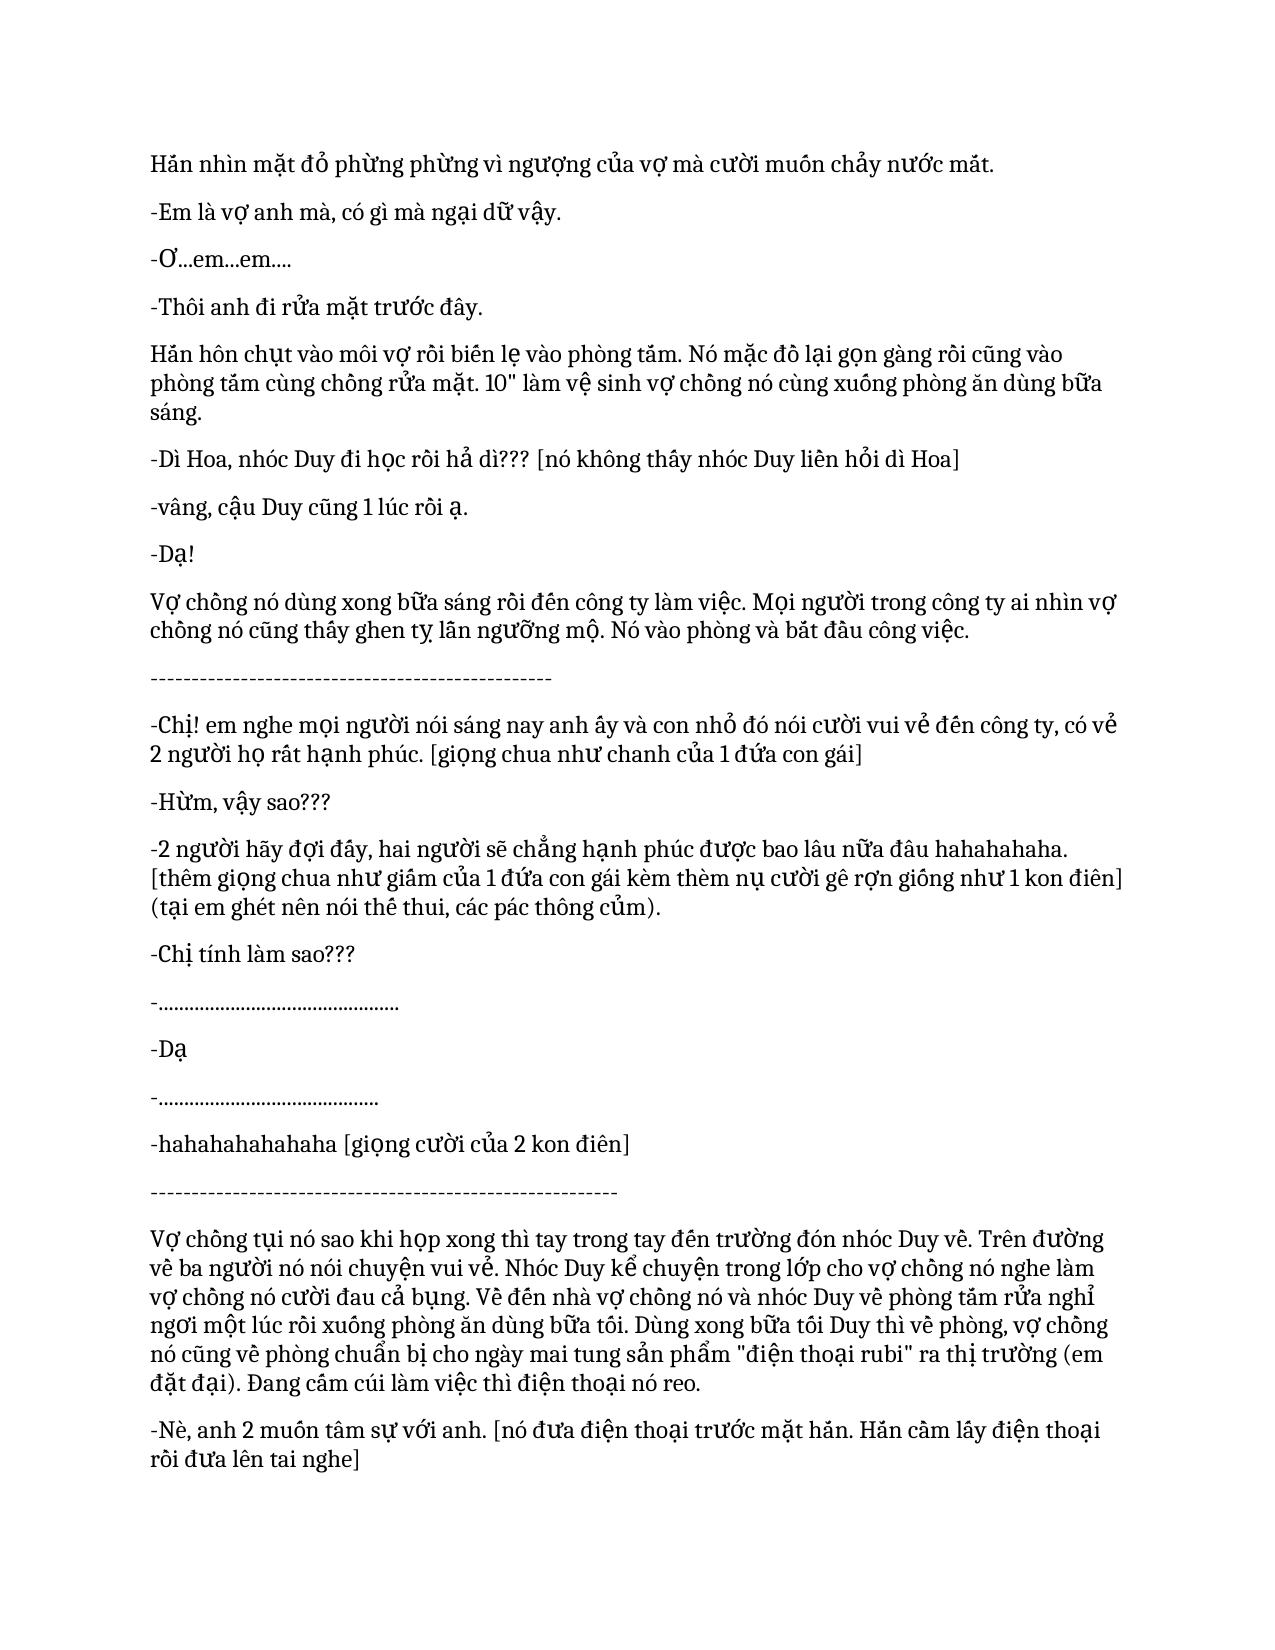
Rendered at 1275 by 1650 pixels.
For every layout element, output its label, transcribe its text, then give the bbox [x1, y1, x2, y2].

text -Chị! em nghe mọi người nói sáng nay anh ấy và con nhỏ đó nói cười vui vẻ đến công ty, có vẻ 2 người họ rất hạnh phúc. [giọng chua như chanh của 1 đứa con gái] [150, 711, 1125, 769]
text Hắn hôn chụt vào môi vợ rồi biến lẹ vào phòng tắm. Nó mặc đồ lại gọn gàng rồi cũng vào phòng tắm cùng chồng rửa mặt. 10" làm vệ sinh vợ chồng nó cùng xuống phòng ăn dùng bữa sáng. [150, 340, 1125, 426]
text -Em là vợ anh mà, có gì mà ngại dữ vậy. [150, 197, 1125, 226]
text --------------------------------------------------------- [150, 1177, 1125, 1206]
text -Nè, anh 2 muốn tâm sự với anh. [nó đưa điện thoại trước mặt hắn. Hắn cầm lấy điện thoại rồi đưa lên tai nghe] [150, 1416, 1125, 1474]
text ------------------------------------------------- [150, 664, 1125, 692]
text -Hừm, vậy sao??? [150, 787, 1125, 816]
text -Dạ! [150, 540, 1125, 569]
text -Thôi anh đi rửa mặt trước đây. [150, 292, 1125, 321]
text Vợ chồng nó dùng xong bữa sáng rồi đến công ty làm việc. Mọi người trong công ty ai nhìn vợ chồng nó cũng thấy ghen tỵ lẫn ngưỡng mộ. Nó vào phòng và bắt đầu công việc. [150, 587, 1125, 645]
text -Dì Hoa, nhóc Duy đi học rồi hả dì??? [nó không thấy nhóc Duy liền hỏi dì Hoa] [150, 445, 1125, 474]
text Vợ chồng tụi nó sao khi họp xong thì tay trong tay đến trường đón nhóc Duy về. Trên đường về ba người nó nói chuyện vui vẻ. Nhóc Duy kể chuyện trong lớp cho vợ chồng nó nghe làm vợ chồng nó cười đau cả bụng. Về đến nhà vợ chồng nó và nhóc Duy về phòng tắm rửa nghỉ ngơi một lúc rồi xuống phòng ăn dùng bữa tối. Dùng xong bữa tối Duy thì về phòng, vợ chồng nó cũng về phòng chuẩn bị cho ngày mai tung sản phẩm "điện thoại rubi" ra thị trường (em đặt đại). Đang cấm cúi làm việc thì điện thoại nó reo. [150, 1225, 1125, 1397]
text -Chị tính làm sao??? [150, 940, 1125, 969]
text Hắn nhìn mặt đỏ phừng phừng vì ngượng của vợ mà cười muốn chảy nước mắt. [150, 150, 1125, 179]
text -............................................... [150, 987, 1125, 1016]
text -2 người hãy đợi đấy, hai người sẽ chẳng hạnh phúc được bao lâu nữa đâu hahahahaha. [thêm giọng chua như giấm của 1 đứa con gái kèm thèm nụ cười gê rợn giống như 1 kon điên] (tại em ghét nên nói thế thui, các pác thông củm). [150, 835, 1125, 921]
text -hahahahahahaha [giọng cười của 2 kon điên] [150, 1130, 1125, 1159]
text -Ơ...em...em.... [150, 245, 1125, 274]
text -........................................... [150, 1082, 1125, 1111]
text -Dạ [150, 1035, 1125, 1064]
text -vâng, cậu Duy cũng 1 lúc rồi ạ. [150, 492, 1125, 521]
